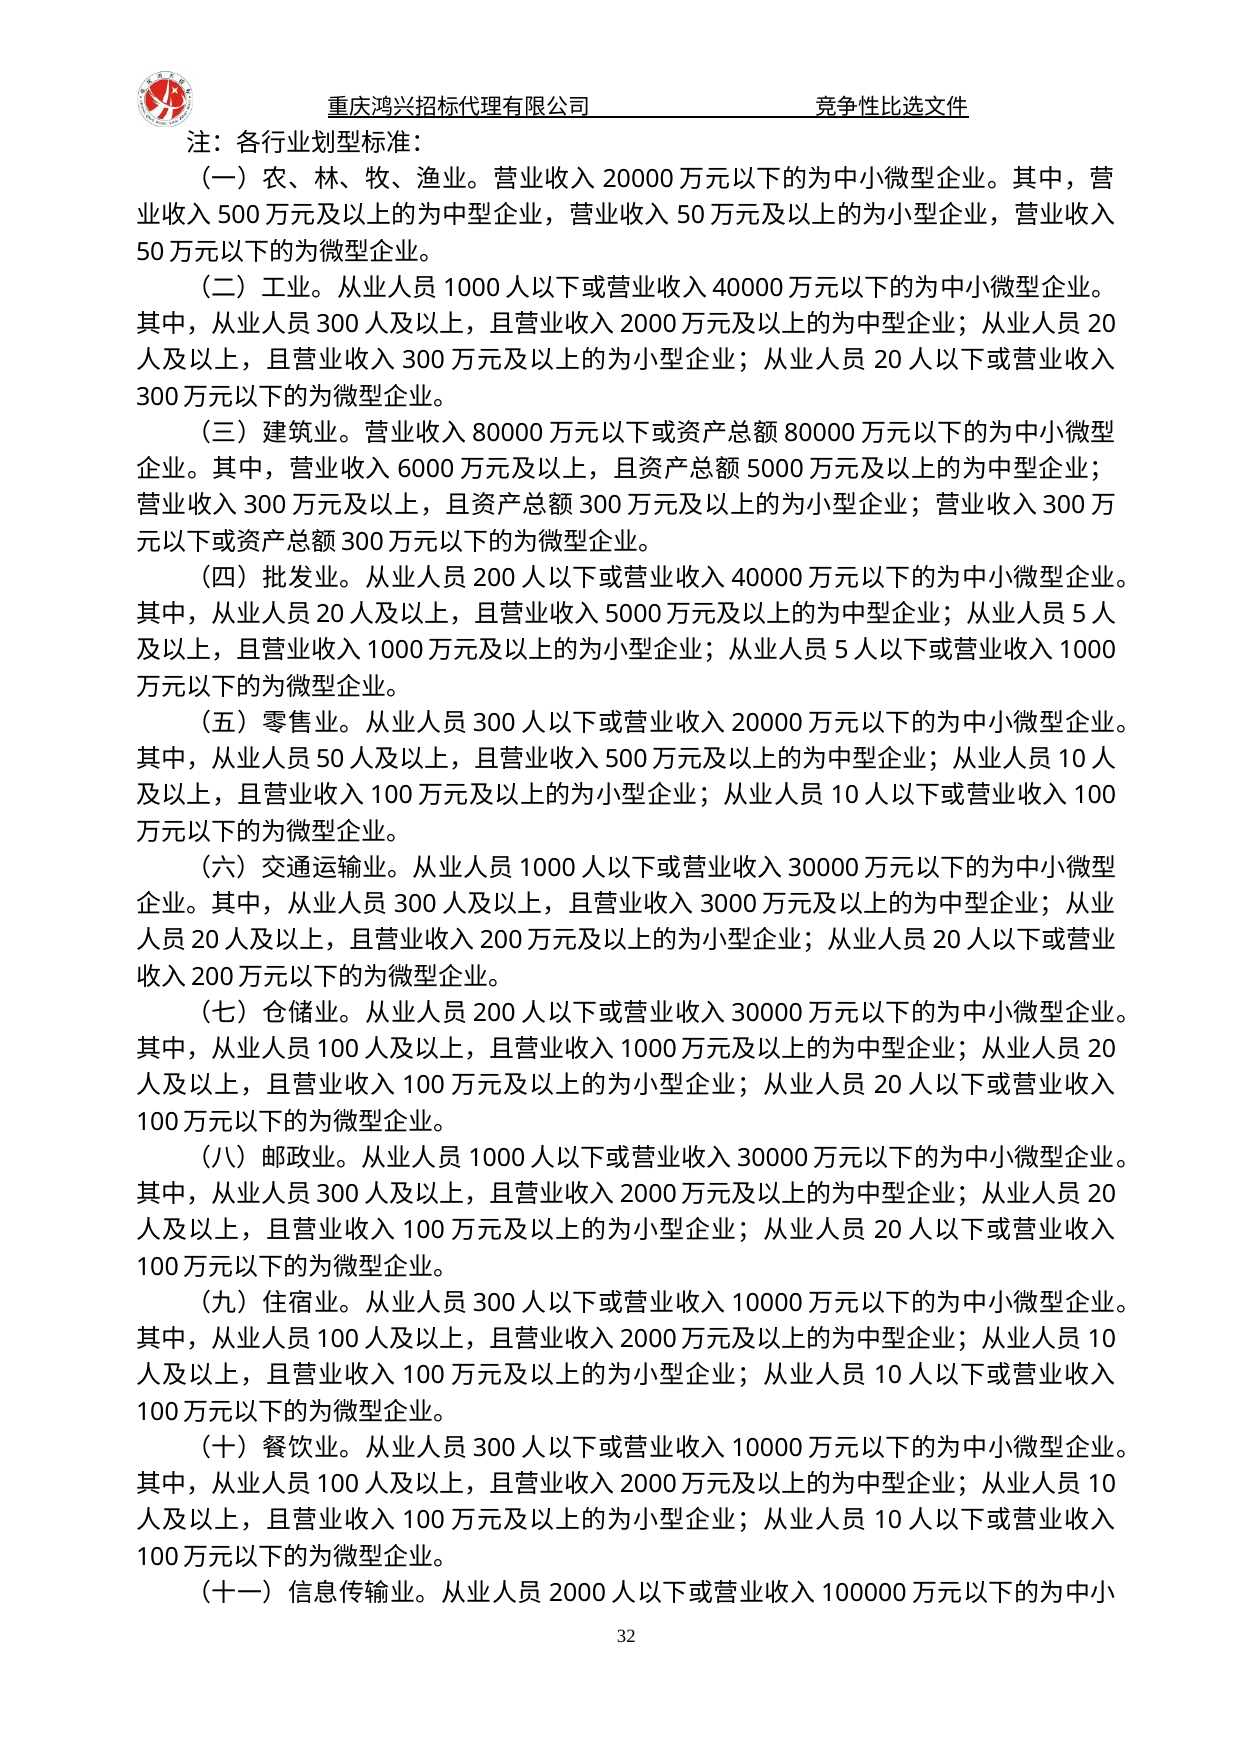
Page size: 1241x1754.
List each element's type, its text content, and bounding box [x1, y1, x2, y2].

text （六）交通运输业。从业人员1000人以下或营业收入30000万元以下的为中小微型企业。其中，从业人员300人及以上，且营业收入3000万元及以上的为中型企业；从业人员20人及以上，且营业收入200万元及以上的为小型企业；从业人员20人以下或营业收入200万元以下的为微型企业。 [136, 847, 1116, 992]
picture [137, 71, 193, 122]
text （一）农、林、牧、渔业。营业收入20000万元以下的为中小微型企业。其中，营业收入500万元及以上的为中型企业，营业收入50万元及以上的为小型企业，营业收入50万元以下的为微型企业。 [136, 159, 1116, 267]
text （三）建筑业。营业收入80000万元以下或资产总额80000万元以下的为中小微型企业。其中，营业收入6000万元及以上，且资产总额5000万元及以上的为中型企业；营业收入300万元及以上，且资产总额300万元及以上的为小型企业；营业收入300万元以下或资产总额300万元以下的为微型企业。 [136, 412, 1116, 557]
text （八）邮政业。从业人员1000人以下或营业收入30000万元以下的为中小微型企业。其中，从业人员300人及以上，且营业收入2000万元及以上的为中型企业；从业人员20人及以上，且营业收入100万元及以上的为小型企业；从业人员20人以下或营业收入100万元以下的为微型企业。 [136, 1137, 1116, 1282]
text （十）餐饮业。从业人员300人以下或营业收入10000万元以下的为中小微型企业。其中，从业人员100人及以上，且营业收入2000万元及以上的为中型企业；从业人员10人及以上，且营业收入100万元及以上的为小型企业；从业人员10人以下或营业收入100万元以下的为微型企业。 [136, 1427, 1116, 1572]
text （七）仓储业。从业人员200人以下或营业收入30000万元以下的为中小微型企业。其中，从业人员100人及以上，且营业收入1000万元及以上的为中型企业；从业人员20人及以上，且营业收入100万元及以上的为小型企业；从业人员20人以下或营业收入100万元以下的为微型企业。 [136, 992, 1116, 1137]
text 注：各行业划型标准： [136, 122, 1116, 159]
text （五）零售业。从业人员300人以下或营业收入20000万元以下的为中小微型企业。其中，从业人员50人及以上，且营业收入500万元及以上的为中型企业；从业人员10人及以上，且营业收入100万元及以上的为小型企业；从业人员10人以下或营业收入100万元以下的为微型企业。 [136, 702, 1116, 847]
text （九）住宿业。从业人员300人以下或营业收入10000万元以下的为中小微型企业。其中，从业人员100人及以上，且营业收入2000万元及以上的为中型企业；从业人员10人及以上，且营业收入100万元及以上的为小型企业；从业人员10人以下或营业收入100万元以下的为微型企业。 [136, 1282, 1116, 1427]
text （四）批发业。从业人员200人以下或营业收入40000万元以下的为中小微型企业。其中，从业人员20人及以上，且营业收入5000万元及以上的为中型企业；从业人员5人及以上，且营业收入1000万元及以上的为小型企业；从业人员5人以下或营业收入1000万元以下的为微型企业。 [136, 557, 1116, 702]
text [136, 1572, 1116, 1609]
text （二）工业。从业人员1000人以下或营业收入40000万元以下的为中小微型企业。其中，从业人员300人及以上，且营业收入2000万元及以上的为中型企业；从业人员20人及以上，且营业收入300万元及以上的为小型企业；从业人员20人以下或营业收入300万元以下的为微型企业。 [136, 267, 1116, 412]
